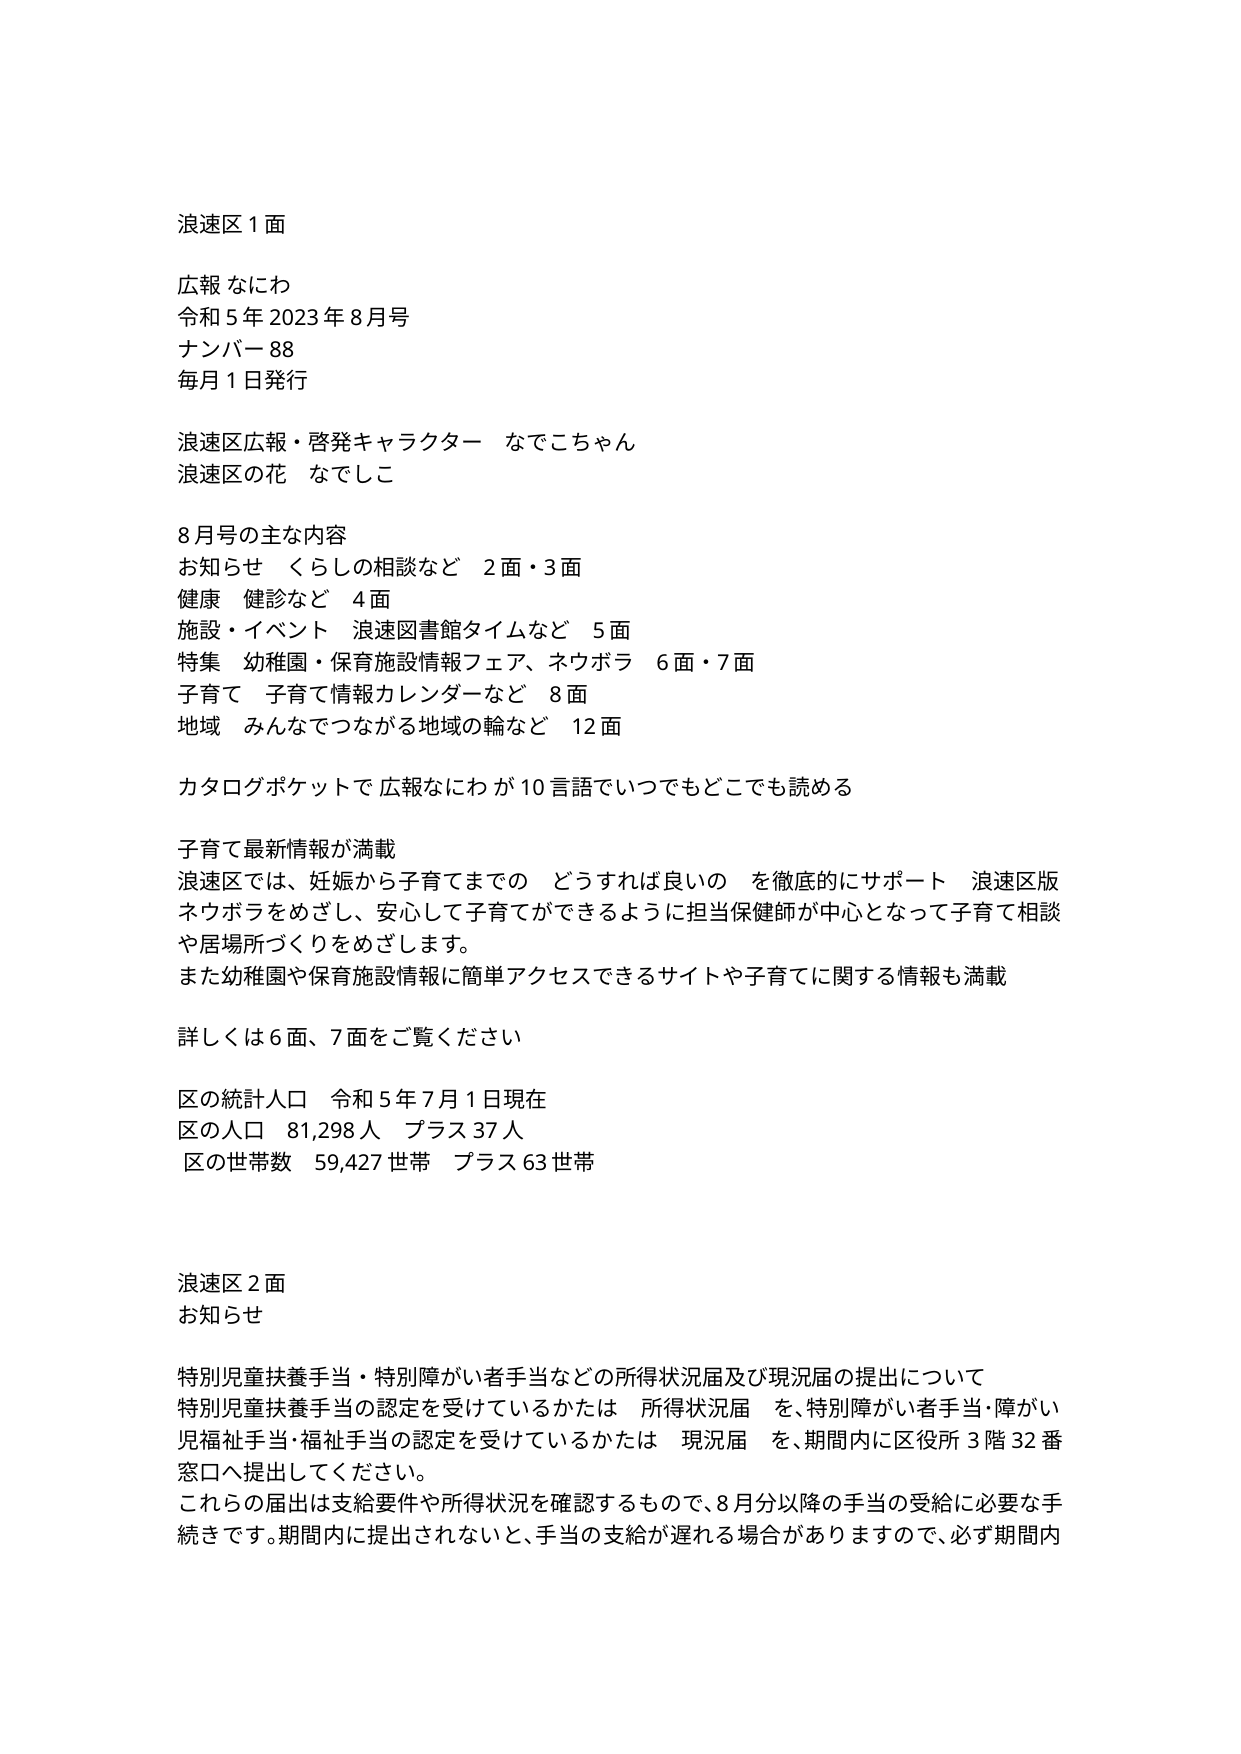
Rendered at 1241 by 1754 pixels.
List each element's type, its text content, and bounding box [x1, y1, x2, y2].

text 特別児童扶養手当・特別障がい者手当などの所得状況届及び現況届の提出について [177, 1359, 1063, 1391]
text 広報 なにわ [177, 268, 1063, 300]
text 特集 幼稚園・保育施設情報フェア、ネウボラ 6面・7面 [177, 645, 1063, 677]
text 8月号の主な内容 [177, 518, 1063, 550]
text お知らせ くらしの相談など 2面・3面 [177, 550, 1063, 582]
text お知らせ [177, 1298, 1063, 1330]
text 健康 健診など 4面 [177, 582, 1063, 613]
text 特別児童扶養手当の認定を受けているかたは 所得状況届 を､特別障がい者手当･障がい児福祉手当･福祉手当の認定を受けているかたは 現況届 を､期間内に区役所3階32番窓口へ提出してください｡ [177, 1391, 1063, 1486]
text 区の人口 81,298人 プラス37人 [177, 1113, 1063, 1145]
text 浪速区の花 なでしこ [177, 457, 1063, 488]
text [177, 1486, 1063, 1550]
text 施設・イベント 浪速図書館タイムなど 5面 [177, 613, 1063, 645]
text 浪速区2面 [177, 1266, 1063, 1298]
text 令和5年 2023年8月号 [177, 300, 1063, 332]
text ナンバー88 [177, 332, 1063, 363]
text 子育て 子育て情報カレンダーなど 8面 [177, 677, 1063, 709]
text 浪速区1面 [177, 207, 1063, 238]
text 子育て最新情報が満載 [177, 832, 1063, 864]
text 区の統計人口 令和5年7月1日現在 [177, 1082, 1063, 1113]
text 区の世帯数 59,427世帯 プラス63世帯 [177, 1145, 1063, 1177]
text 地域 みんなでつながる地域の輪など 12面 [177, 709, 1063, 741]
text また幼稚園や保育施設情報に簡単アクセスできるサイトや子育てに関する情報も満載 [177, 959, 1063, 990]
text 浪速区では、妊娠から子育てまでの どうすれば良いの を徹底的にサポート 浪速区版ネウボラをめざし、安心して子育てができるように担当保健師が中心となって子育て相談や居場所づくりをめざします。 [177, 864, 1063, 959]
text 毎月1日発行 [177, 363, 1063, 395]
text 詳しくは6面、7面をご覧ください [177, 1020, 1063, 1052]
text 浪速区広報・啓発キャラクター なでこちゃん [177, 425, 1063, 457]
text カタログポケットで 広報なにわ が10言語でいつでもどこでも読める [177, 770, 1063, 802]
